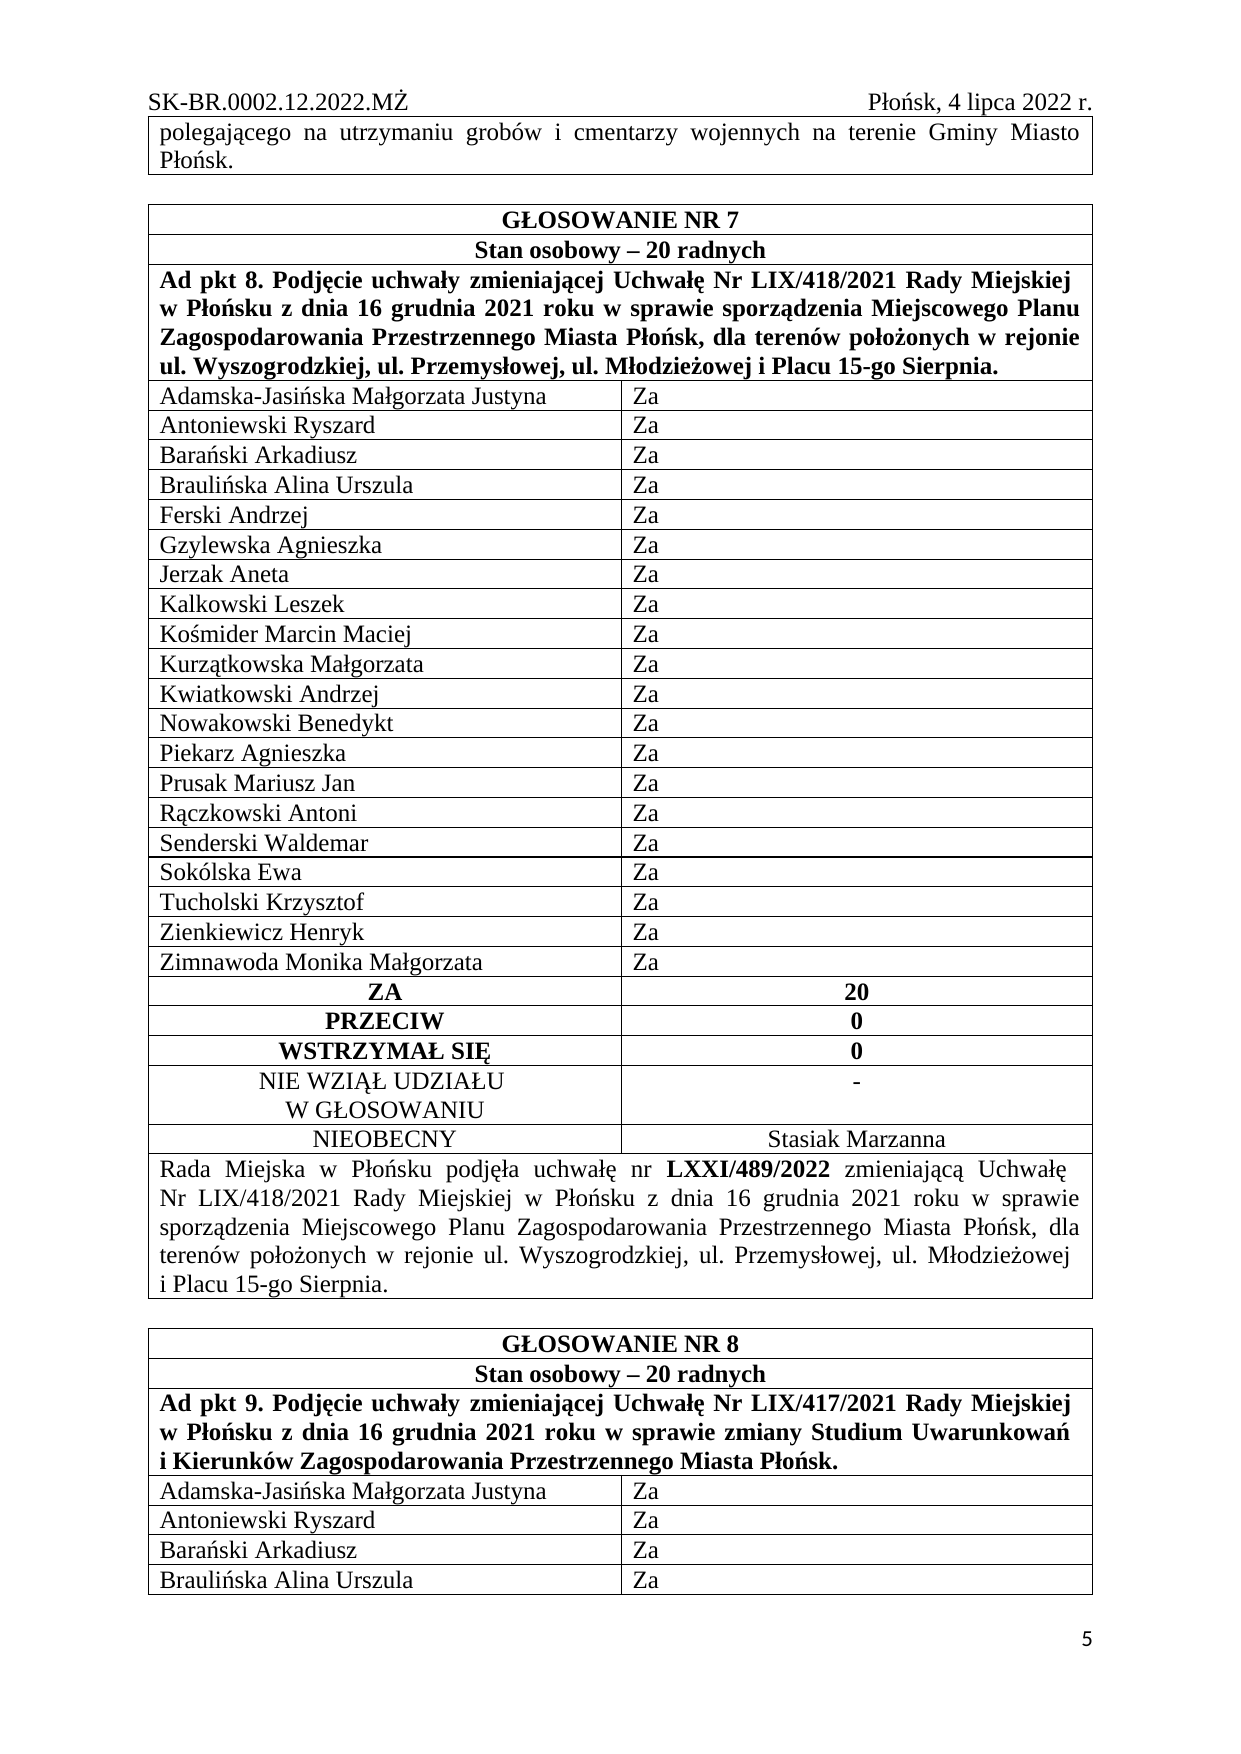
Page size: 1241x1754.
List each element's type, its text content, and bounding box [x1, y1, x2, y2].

table_cell Stasiak Marzanna [622, 1125, 1092, 1153]
table_cell Za [622, 1565, 1092, 1594]
table_cell Stan osobowy – 20 radnych [149, 235, 1092, 264]
table_cell Tucholski Krzysztof [149, 887, 621, 916]
table_cell 0 [622, 1036, 1092, 1065]
table_cell Za [622, 1506, 1092, 1534]
table_header GŁOSOWANIE NR 8 [149, 1329, 1092, 1358]
table_cell Senderski Waldemar [149, 828, 621, 856]
table_cell Barański Arkadiusz [149, 1535, 621, 1564]
table_cell Za [622, 500, 1092, 529]
table_cell NIE WZIĄŁ UDZIAŁU W GŁOSOWANIU [149, 1066, 621, 1123]
table_cell Kurzątkowska Małgorzata [149, 649, 621, 678]
table_cell Za [622, 381, 1092, 409]
table_cell Prusak Mariusz Jan [149, 768, 621, 797]
table_cell Za [622, 649, 1092, 678]
table_cell Za [622, 530, 1092, 558]
table_cell Rada Miejska w Płońsku podjęła uchwałę nr LXXI/489/2022 zmieniającą Uchwałę Nr LIX/418/2021 Rady Miejskiej w Płońsku z dnia 16 grudnia 2021 roku w sprawie sporządzenia Miejscowego Planu Zagospodarowania Przestrzennego Miasta Płońsk, dla terenów położonych w rejonie ul. Wyszogrodzkiej, ul. Przemysłowej, ul. Młodzieżowej i Placu 15-go Sierpnia. [149, 1154, 1092, 1298]
table_cell Gzylewska Agnieszka [149, 530, 621, 558]
table_cell Za [622, 560, 1092, 588]
table_cell Za [622, 858, 1092, 886]
table_cell Za [622, 798, 1092, 827]
table_header GŁOSOWANIE NR 7 [149, 205, 1092, 234]
table_cell Adamska-Jasińska Małgorzata Justyna [149, 1476, 621, 1504]
table_cell Za [622, 1535, 1092, 1564]
table_cell Braulińska Alina Urszula [149, 1565, 621, 1594]
table_cell - [622, 1066, 1092, 1123]
table_cell Za [622, 440, 1092, 469]
table_cell Za [622, 1476, 1092, 1504]
table_cell Za [622, 411, 1092, 439]
table_cell Jerzak Aneta [149, 560, 621, 588]
table_cell Braulińska Alina Urszula [149, 470, 621, 499]
table_cell Ferski Andrzej [149, 500, 621, 529]
table_cell Za [622, 738, 1092, 767]
table_cell Antoniewski Ryszard [149, 1506, 621, 1534]
table_cell Kwiatkowski Andrzej [149, 679, 621, 707]
table_cell Za [622, 679, 1092, 707]
table_cell Za [622, 917, 1092, 946]
table_cell Za [622, 947, 1092, 976]
table_cell Za [622, 768, 1092, 797]
table_cell Za [622, 619, 1092, 648]
table_cell Rączkowski Antoni [149, 798, 621, 827]
table_cell 20 [622, 977, 1092, 1005]
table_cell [149, 117, 1092, 174]
table_cell Zienkiewicz Henryk [149, 917, 621, 946]
table_cell Kalkowski Leszek [149, 589, 621, 618]
table_cell Antoniewski Ryszard [149, 411, 621, 439]
table_cell Adamska-Jasińska Małgorzata Justyna [149, 381, 621, 409]
table_cell Ad pkt 8. Podjęcie uchwały zmieniającej Uchwałę Nr LIX/418/2021 Rady Miejskiej w Płońsku z dnia 16 grudnia 2021 roku w sprawie sporządzenia Miejscowego Planu Zagospodarowania Przestrzennego Miasta Płońsk, dla terenów położonych w rejonie ul. Wyszogrodzkiej, ul. Przemysłowej, ul. Młodzieżowej i Placu 15-go Sierpnia. [149, 265, 1092, 380]
table_cell ZA [149, 977, 621, 1005]
table_cell WSTRZYMAŁ SIĘ [149, 1036, 621, 1065]
table_cell Za [622, 887, 1092, 916]
table_cell Zimnawoda Monika Małgorzata [149, 947, 621, 976]
table_cell Za [622, 709, 1092, 737]
table_cell Nowakowski Benedykt [149, 709, 621, 737]
table_cell Barański Arkadiusz [149, 440, 621, 469]
table_cell PRZECIW [149, 1006, 621, 1035]
table_cell Kośmider Marcin Maciej [149, 619, 621, 648]
table_cell Za [622, 589, 1092, 618]
table_cell Sokólska Ewa [149, 858, 621, 886]
table_cell 0 [622, 1006, 1092, 1035]
table_cell Piekarz Agnieszka [149, 738, 621, 767]
table_cell Za [622, 828, 1092, 856]
table_cell NIEOBECNY [149, 1125, 621, 1153]
table_cell Ad pkt 9. Podjęcie uchwały zmieniającej Uchwałę Nr LIX/417/2021 Rady Miejskiej w Płońsku z dnia 16 grudnia 2021 roku w sprawie zmiany Studium Uwarunkowań i Kierunków Zagospodarowania Przestrzennego Miasta Płońsk. [149, 1389, 1092, 1475]
table_cell Za [622, 470, 1092, 499]
table_cell Stan osobowy – 20 radnych [149, 1359, 1092, 1387]
